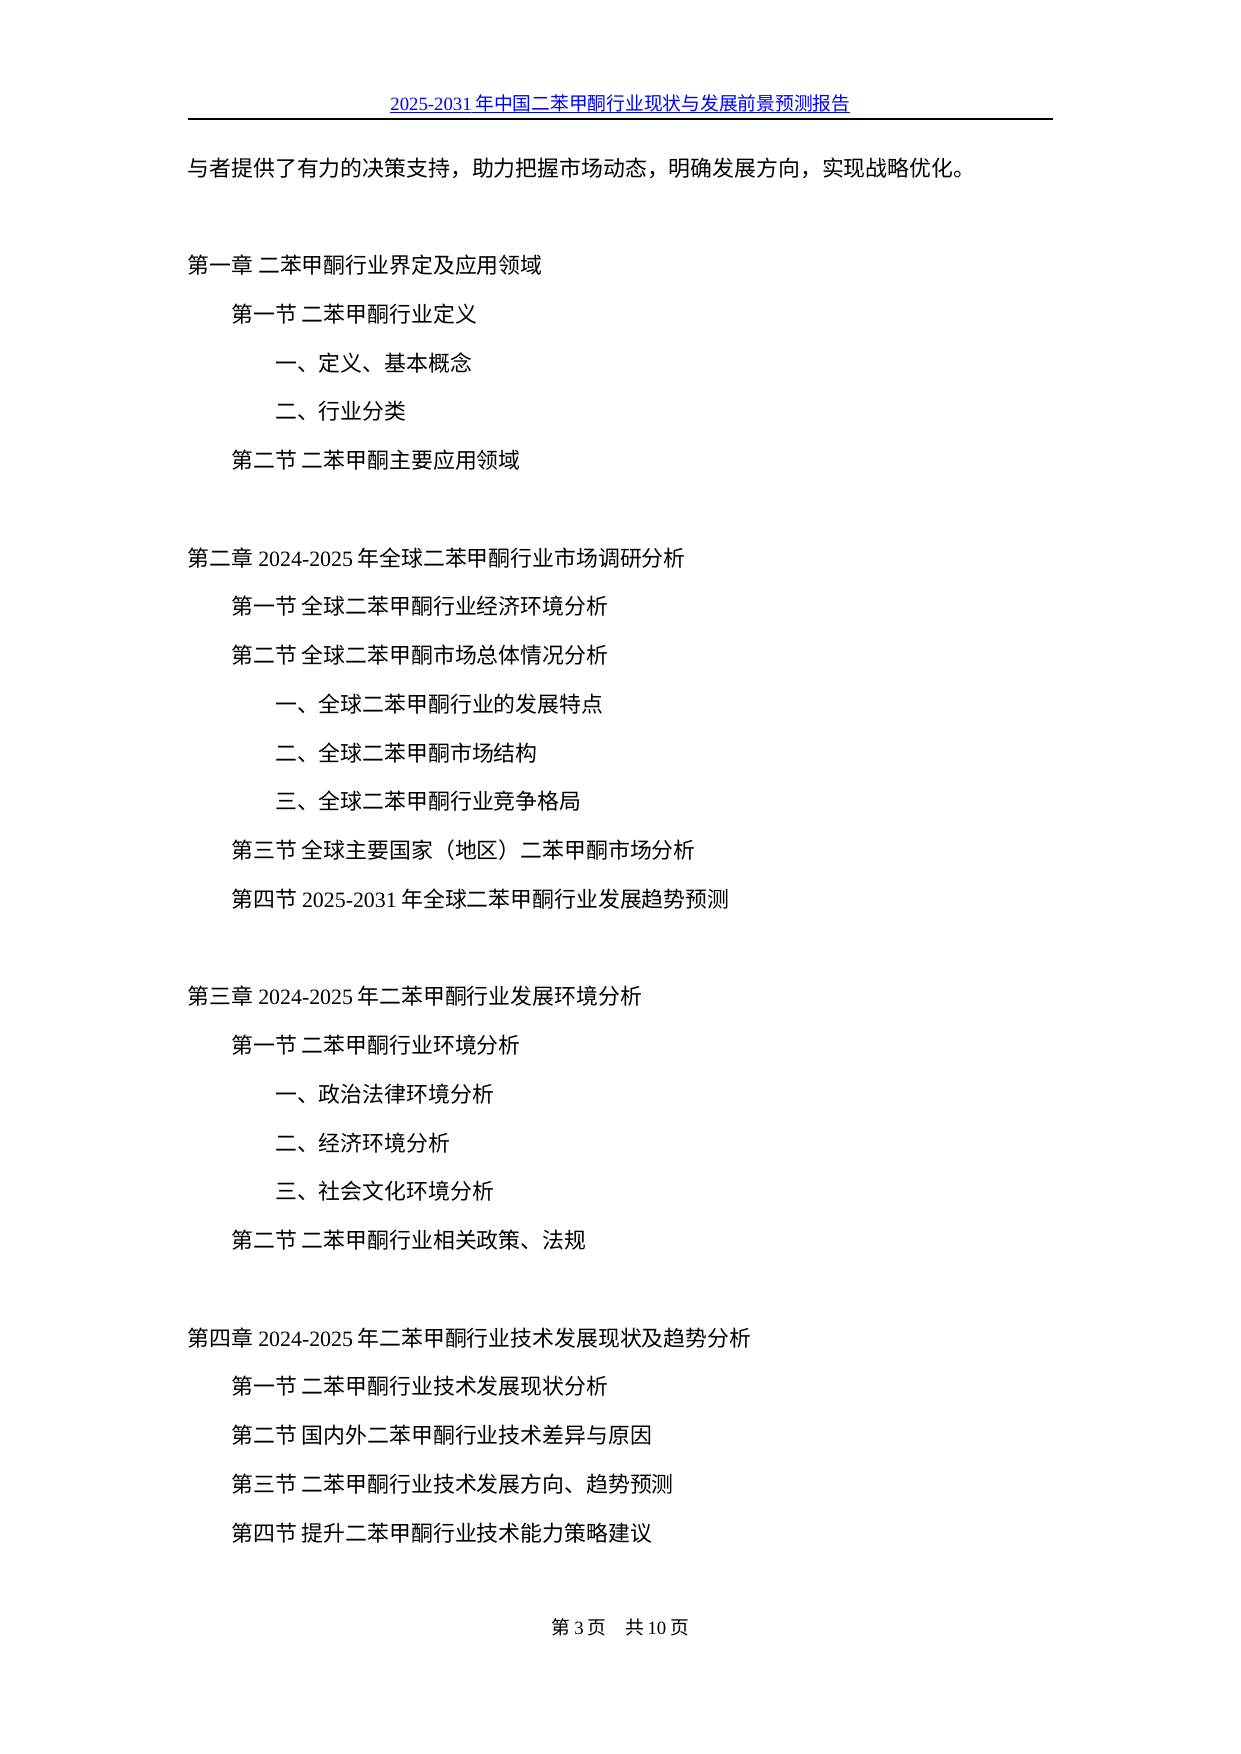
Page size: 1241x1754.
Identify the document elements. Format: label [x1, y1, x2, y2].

text [187, 150, 1053, 1548]
